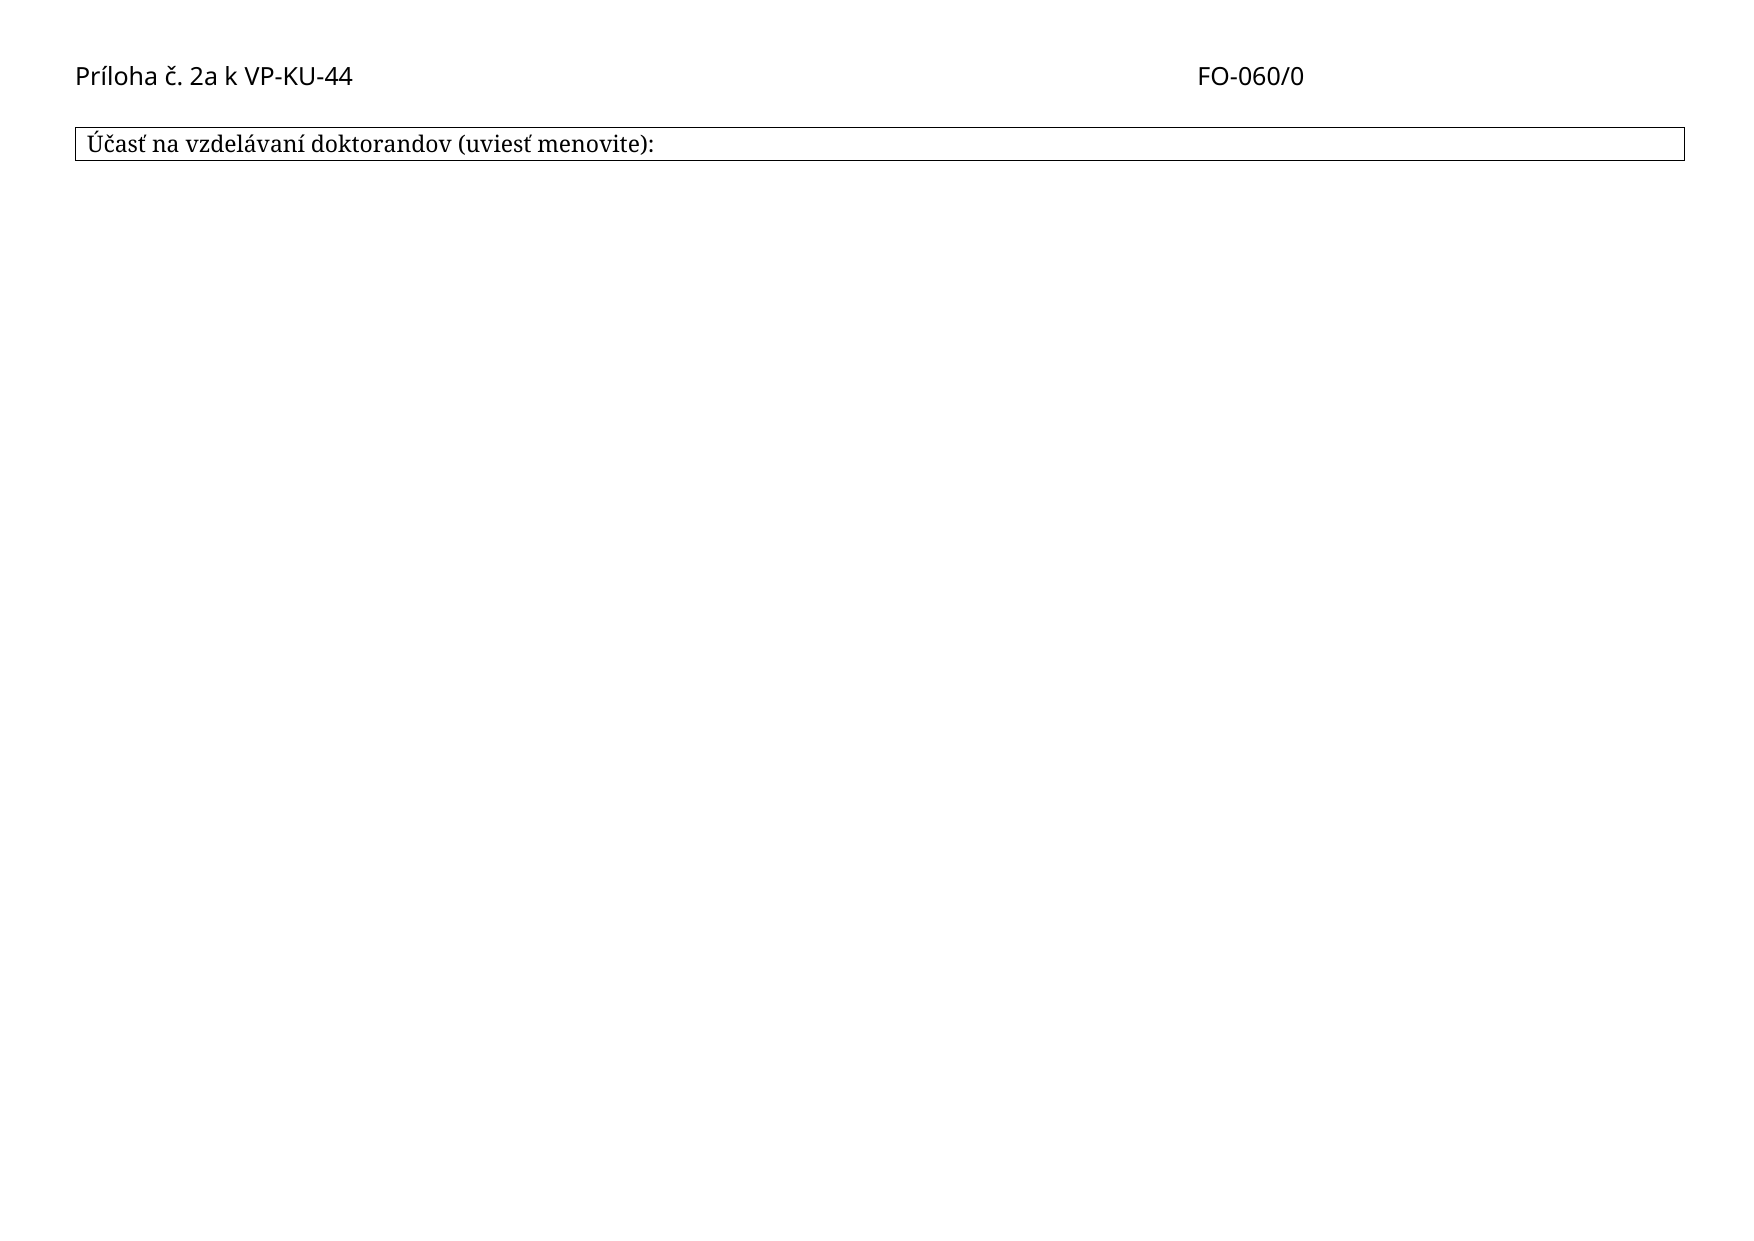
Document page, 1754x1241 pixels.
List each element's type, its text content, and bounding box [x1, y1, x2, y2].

table_cell Účasť na vzdelávaní doktorandov (uviesť menovite): [76, 128, 1684, 159]
